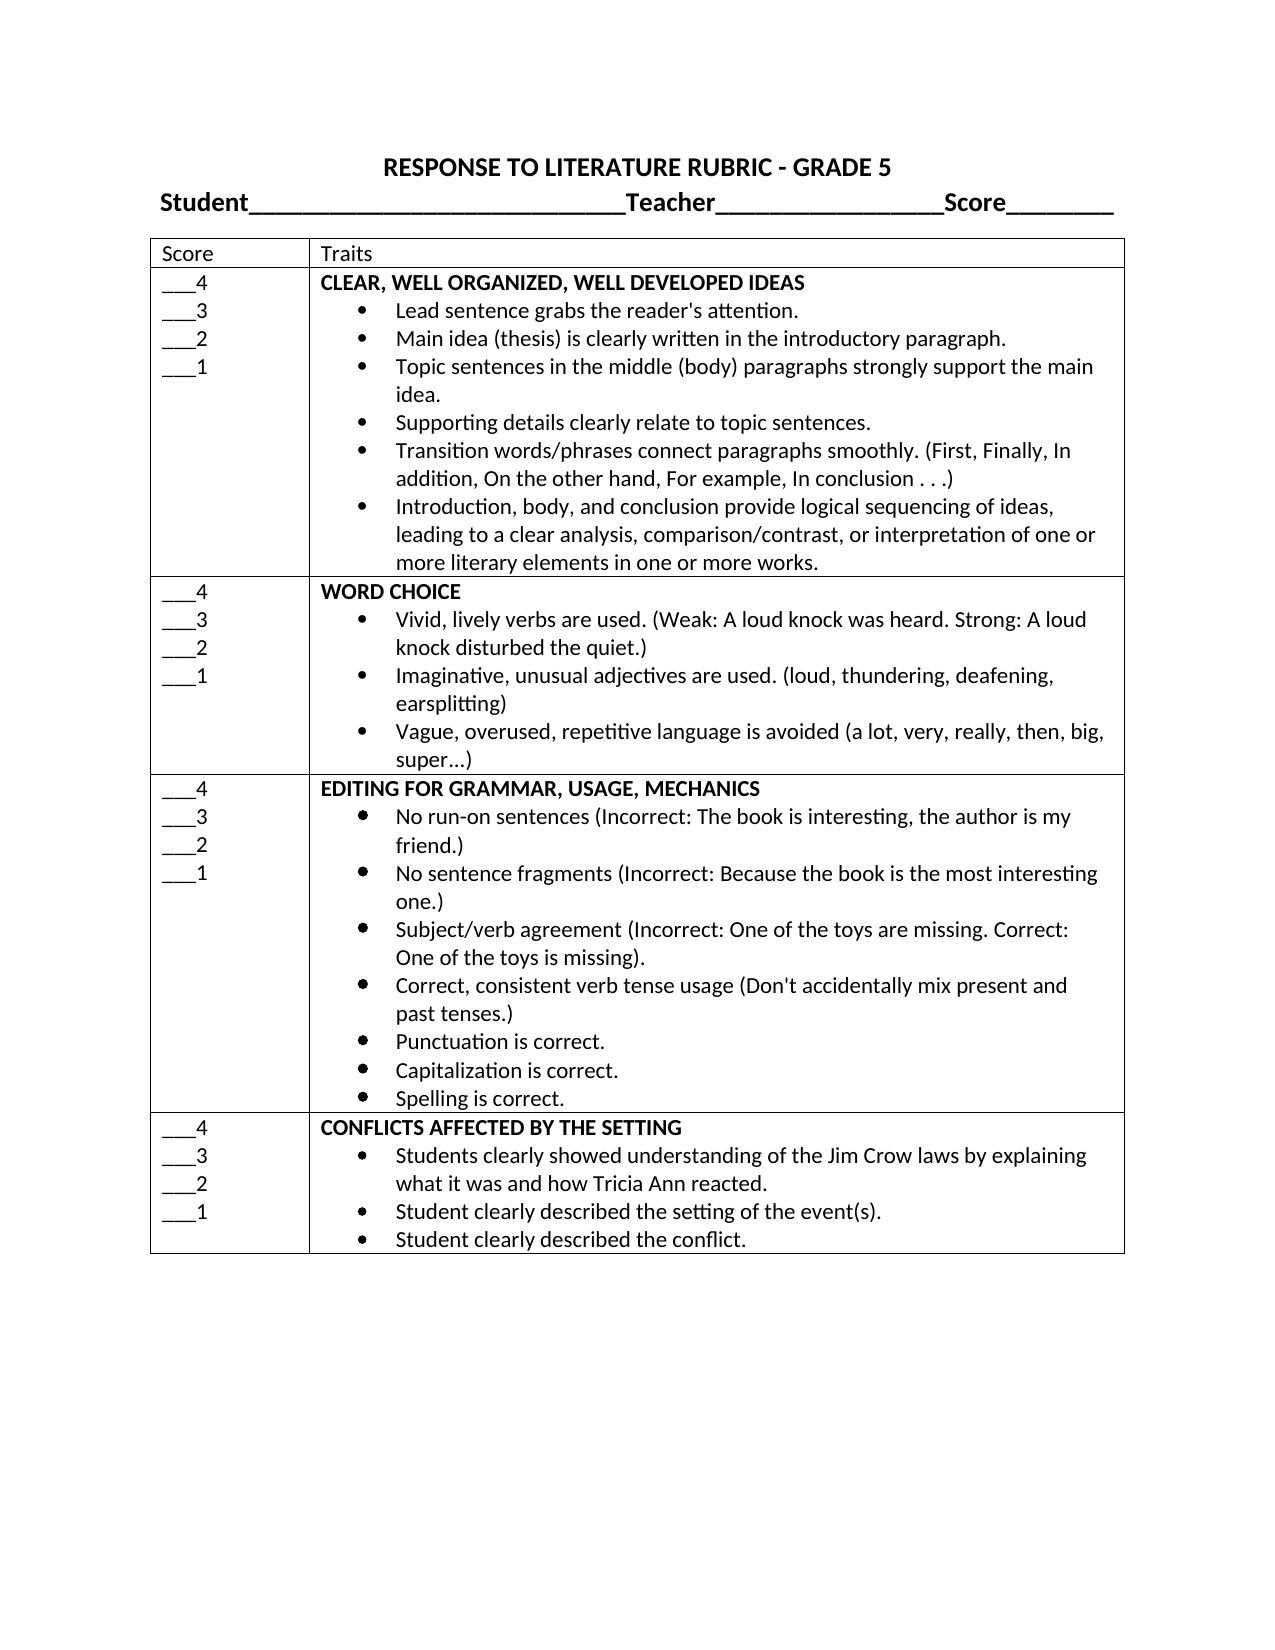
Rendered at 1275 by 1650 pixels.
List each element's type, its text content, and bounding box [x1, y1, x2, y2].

table_cell ___4 ___3 ___2 ___1 [151, 577, 309, 773]
table_header Traits [310, 239, 1124, 267]
table_header Score [151, 239, 309, 267]
table_cell ___4 ___3 ___2 ___1 [151, 1113, 309, 1253]
table_cell EDITING FOR GRAMMAR, USAGE, MECHANICS No run-on sentences (Incorrect: The book is interesting, the author is my friend.) No sentence fragments (Incorrect: Because the book is the most interesting one.) Subject/verb agreement (Incorrect: One of the toys are missing. Correct: One of the toys is missing). Correct, consistent verb tense usage (Don't accidentally mix present and past tenses.) Punctuation is correct. Capitalization is correct. Spelling is correct. [310, 775, 1124, 1112]
table_cell ___4 ___3 ___2 ___1 [151, 268, 309, 576]
text RESPONSE TO LITERATURE RUBRIC - GRADE 5 Student____________________________Teacher_________________Score________ [150, 150, 1125, 219]
table_cell WORD CHOICE Vivid, lively verbs are used. (Weak: A loud knock was heard. Strong: A loud knock disturbed the quiet.) Imaginative, unusual adjectives are used. (loud, thundering, deafening, earsplitting) Vague, overused, repetitive language is avoided (a lot, very, really, then, big, super...) [310, 577, 1124, 773]
table_cell CLEAR, WELL ORGANIZED, WELL DEVELOPED IDEAS Lead sentence grabs the reader's attention. Main idea (thesis) is clearly written in the introductory paragraph. Topic sentences in the middle (body) paragraphs strongly support the main idea. Supporting details clearly relate to topic sentences. Transition words/phrases connect paragraphs smoothly. (First, Finally, In addition, On the other hand, For example, In conclusion . . .) Introduction, body, and conclusion provide logical sequencing of ideas, leading to a clear analysis, comparison/contrast, or interpretation of one or more literary elements in one or more works. [310, 268, 1124, 576]
table_cell ___4 ___3 ___2 ___1 [151, 775, 309, 1112]
table_cell CONFLICTS AFFECTED BY THE SETTING Students clearly showed understanding of the Jim Crow laws by explaining what it was and how Tricia Ann reacted. Student clearly described the setting of the event(s). Student clearly described the conflict. [310, 1113, 1124, 1253]
